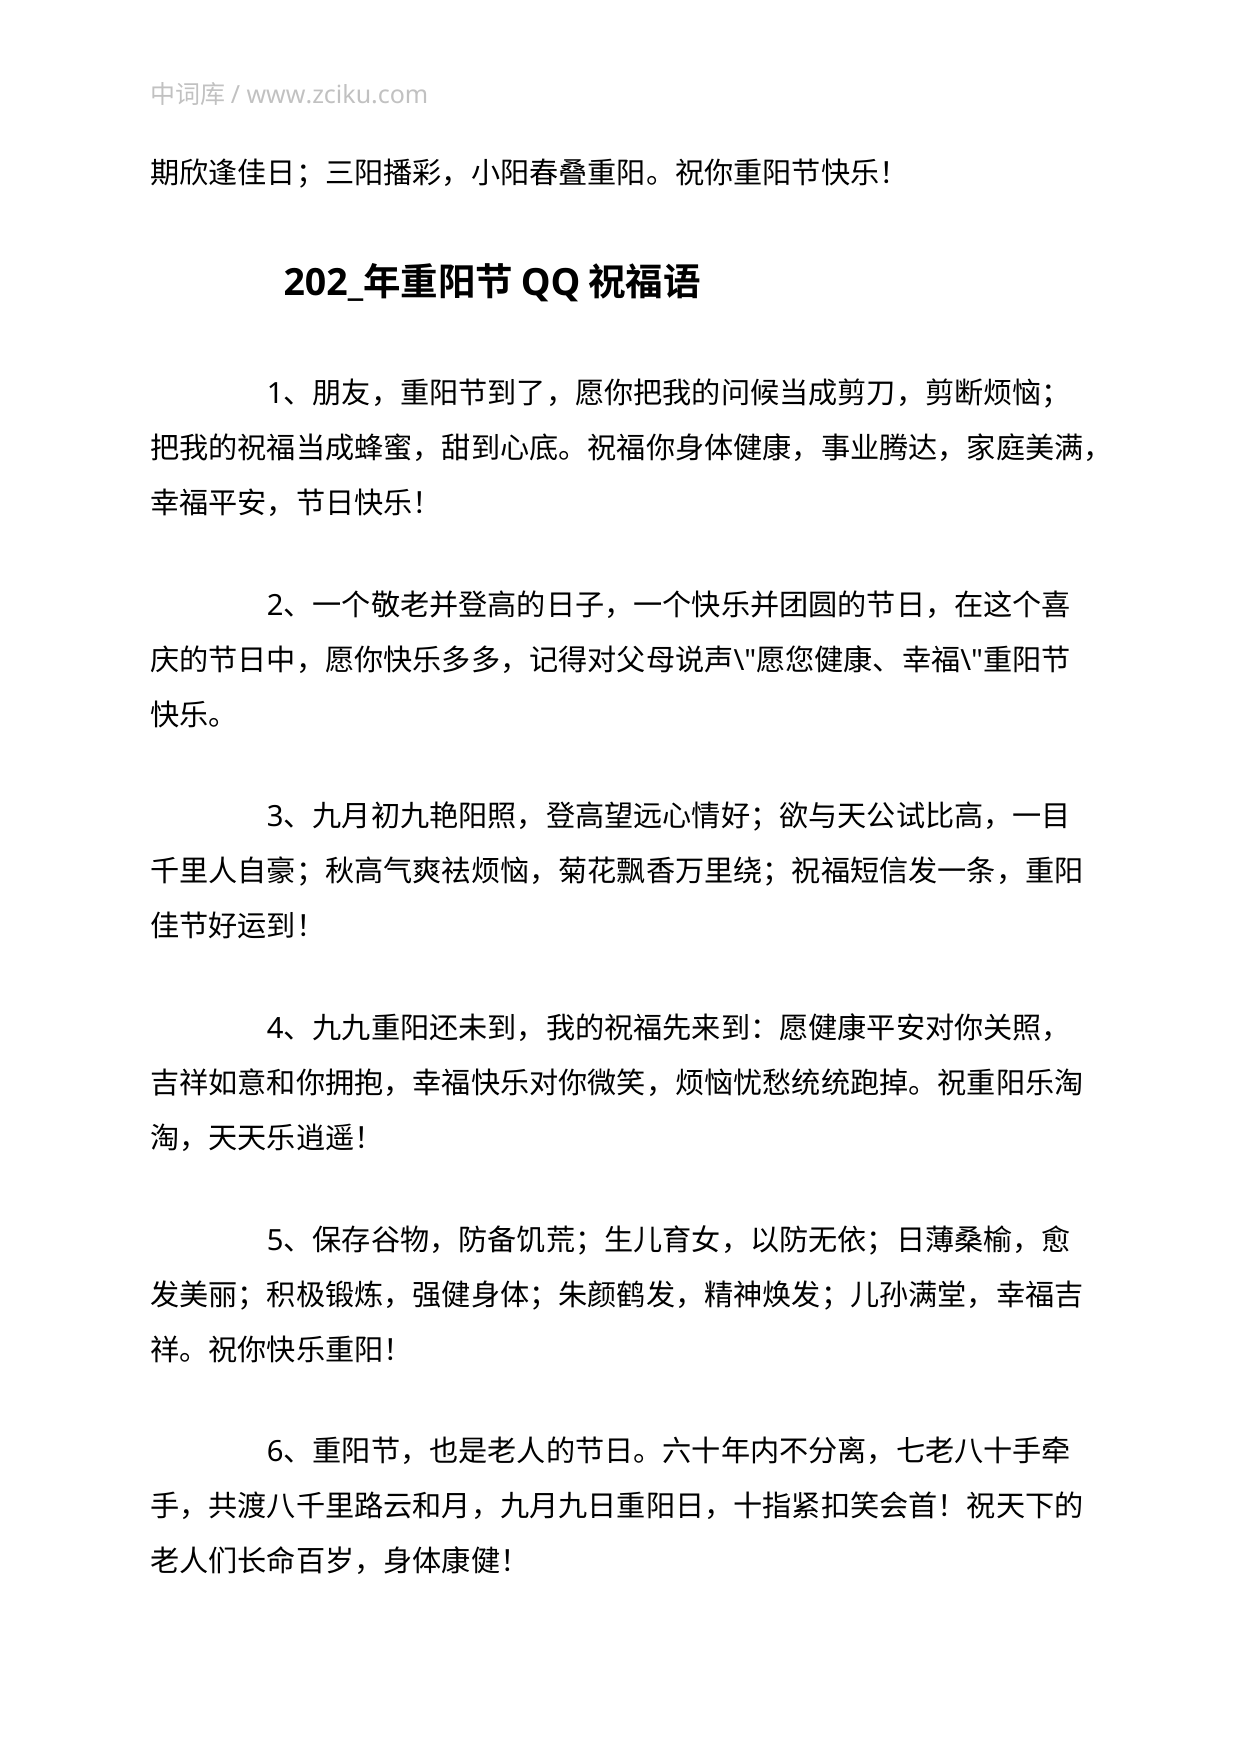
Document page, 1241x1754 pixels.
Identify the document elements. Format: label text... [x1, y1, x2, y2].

text 1、朋友，重阳节到了，愿你把我的问候当成剪刀，剪断烦恼；把我的祝福当成蜂蜜，甜到心底。祝福你身体健康，事业腾达，家庭美满，幸福平安，节日快乐！ [150, 369, 1090, 522]
text 2、一个敬老并登高的日子，一个快乐并团圆的节日，在这个喜庆的节日中，愿你快乐多多，记得对父母说声\"愿您健康、幸福\"重阳节快乐。 [150, 581, 1090, 733]
text 3、九月初九艳阳照，登高望远心情好；欲与天公试比高，一目千里人自豪；秋高气爽祛烦恼，菊花飘香万里绕；祝福短信发一条，重阳佳节好运到！ [150, 793, 1090, 945]
text 6、重阳节，也是老人的节日。六十年内不分离，七老八十手牵手，共渡八千里路云和月，九月九日重阳日，十指紧扣笑会首！祝天下的老人们长命百岁，身体康健！ [150, 1428, 1090, 1580]
text 4、九九重阳还未到，我的祝福先来到：愿健康平安对你关照，吉祥如意和你拥抱，幸福快乐对你微笑，烦恼忧愁统统跑掉。祝重阳乐淘淘，天天乐逍遥！ [150, 1004, 1090, 1157]
text 5、保存谷物，防备饥荒；生儿育女，以防无依；日薄桑榆，愈发美丽；积极锻炼，强健身体；朱颜鹤发，精神焕发；儿孙满堂，幸福吉祥。祝你快乐重阳！ [150, 1216, 1090, 1368]
text 202_年重阳节QQ祝福语 [150, 252, 1090, 306]
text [150, 150, 1090, 192]
